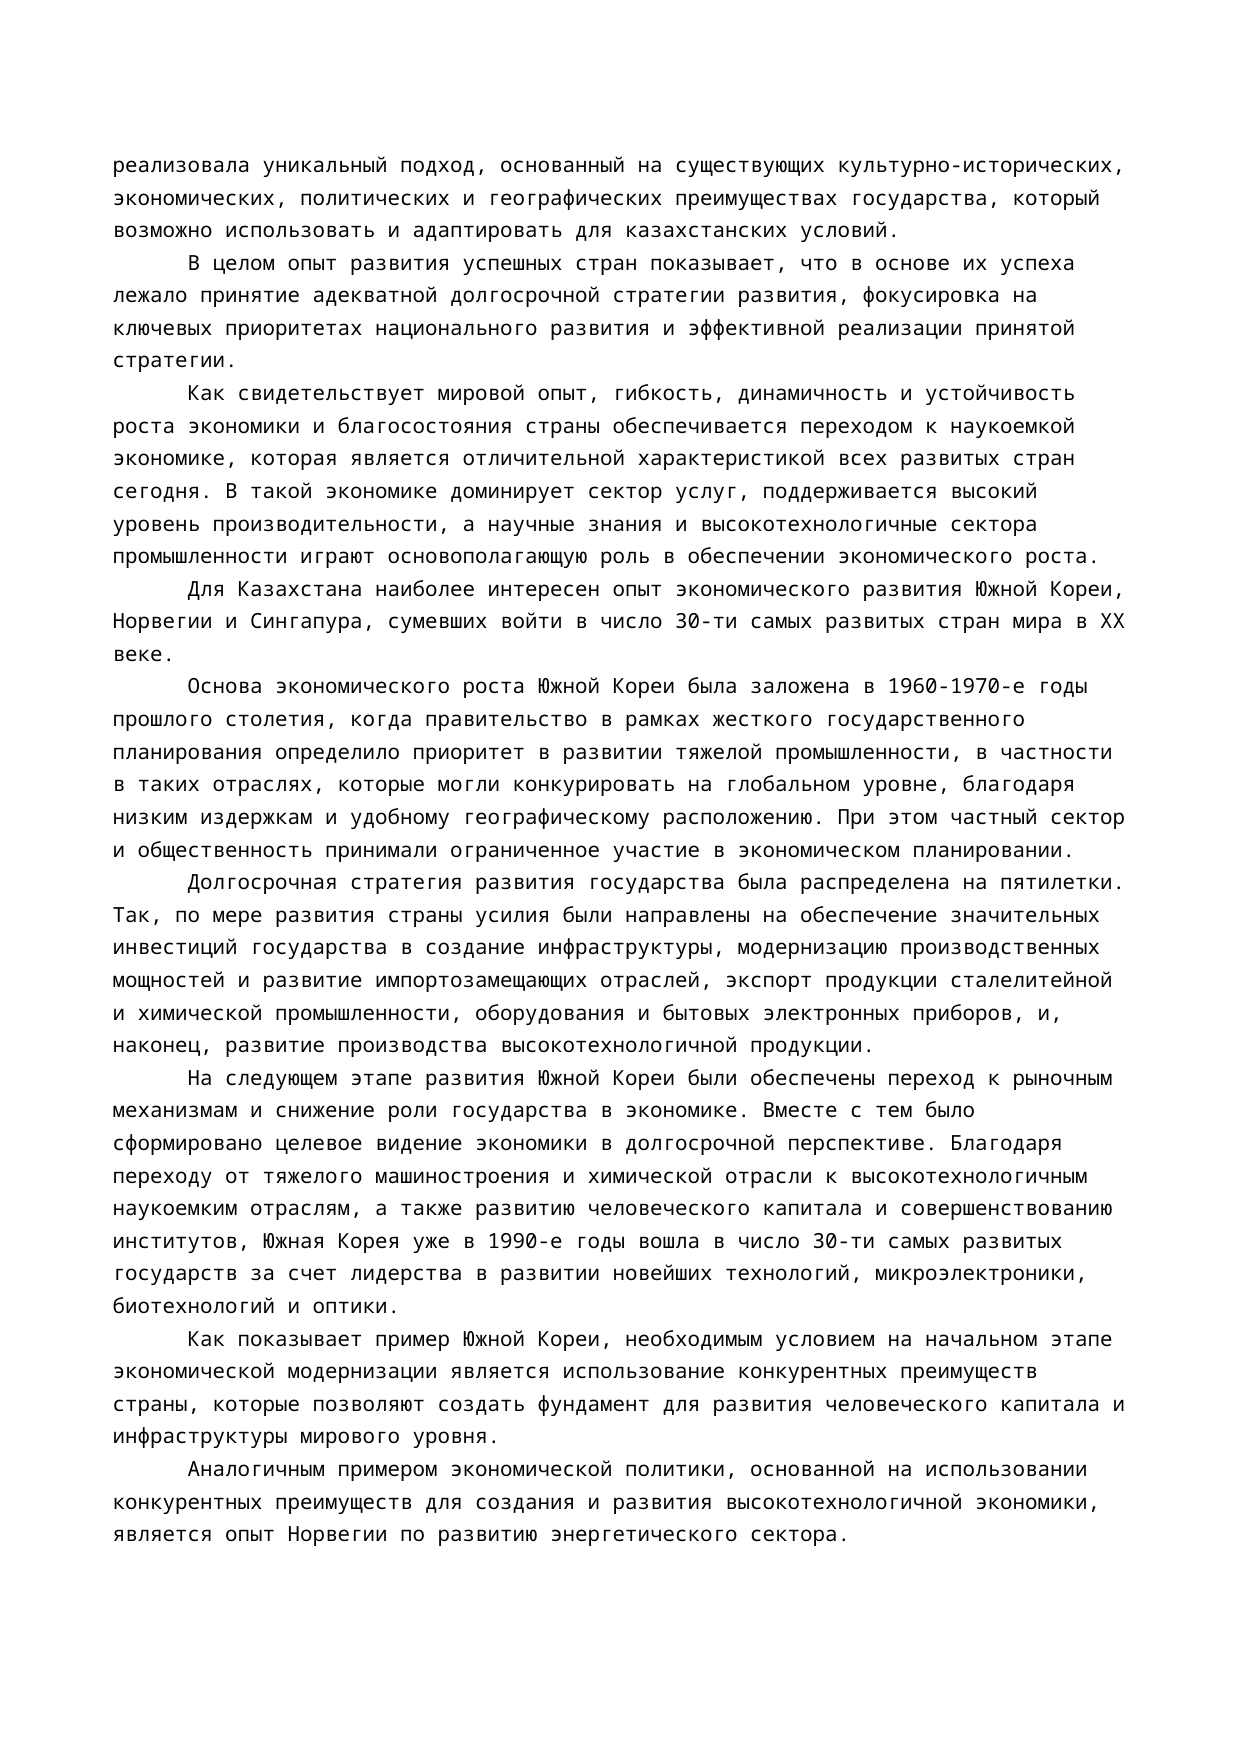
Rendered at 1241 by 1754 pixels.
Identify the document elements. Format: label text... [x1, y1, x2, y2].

text На следующем этапе развития Южной Кореи были обеспечены переход к рыночным механизмам и снижение роли государства в экономике. Вместе с тем было сформировано целевое видение экономики в долгосрочной перспективе. Благодаря переходу от тяжелого машиностроения и химической отрасли к высокотехнологичным наукоемким отраслям, а также развитию человеческого капитала и совершенствованию институтов, Южная Корея уже в 1990-е годы вошла в число 30-ти самых развитых государств за счет лидерства в развитии новейших технологий, микроэлектроники, биотехнологий и оптики. [112, 1063, 1128, 1319]
text Как свидетельствует мировой опыт, гибкость, динамичность и устойчивость роста экономики и благосостояния страны обеспечивается переходом к наукоемкой экономике, которая является отличительной характеристикой всех развитых стран сегодня. В такой экономике доминирует сектор услуг, поддерживается высокий уровень производительности, а научные знания и высокотехнологичные сектора промышленности играют основополагающую роль в обеспечении экономического роста. [112, 378, 1128, 570]
text Как показывает пример Южной Кореи, необходимым условием на начальном этапе экономической модернизации является использование конкурентных преимуществ страны, которые позволяют создать фундамент для развития человеческого капитала и инфраструктуры мирового уровня. [112, 1324, 1128, 1450]
text В целом опыт развития успешных стран показывает, что в основе их успеха лежало принятие адекватной долгосрочной стратегии развития, фокусировка на ключевых приоритетах национального развития и эффективной реализации принятой стратегии. [112, 248, 1128, 374]
text Долгосрочная стратегия развития государства была распределена на пятилетки. Так, по мере развития страны усилия были направлены на обеспечение значительных инвестиций государства в создание инфраструктуры, модернизацию производственных мощностей и развитие импортозамещающих отраслей, экспорт продукции сталелитейной и химической промышленности, оборудования и бытовых электронных приборов, и, наконец, развитие производства высокотехнологичной продукции. [112, 867, 1128, 1059]
text Для Казахстана наиболее интересен опыт экономического развития Южной Кореи, Норвегии и Сингапура, сумевших войти в число 30-ти самых развитых стран мира в XX веке. [112, 574, 1128, 667]
text Основа экономического роста Южной Кореи была заложена в 1960-1970-е годы прошлого столетия, когда правительство в рамках жесткого государственного планирования определило приоритет в развитии тяжелой промышленности, в частности в таких отраслях, которые могли конкурировать на глобальном уровне, благодаря низким издержкам и удобному географическому расположению. При этом частный сектор и общественность принимали ограниченное участие в экономическом планировании. [112, 672, 1128, 863]
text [112, 150, 1128, 244]
text Аналогичным примером экономической политики, основанной на использовании конкурентных преимуществ для создания и развития высокотехнологичной экономики, является опыт Норвегии по развитию энергетического сектора. [112, 1454, 1128, 1548]
